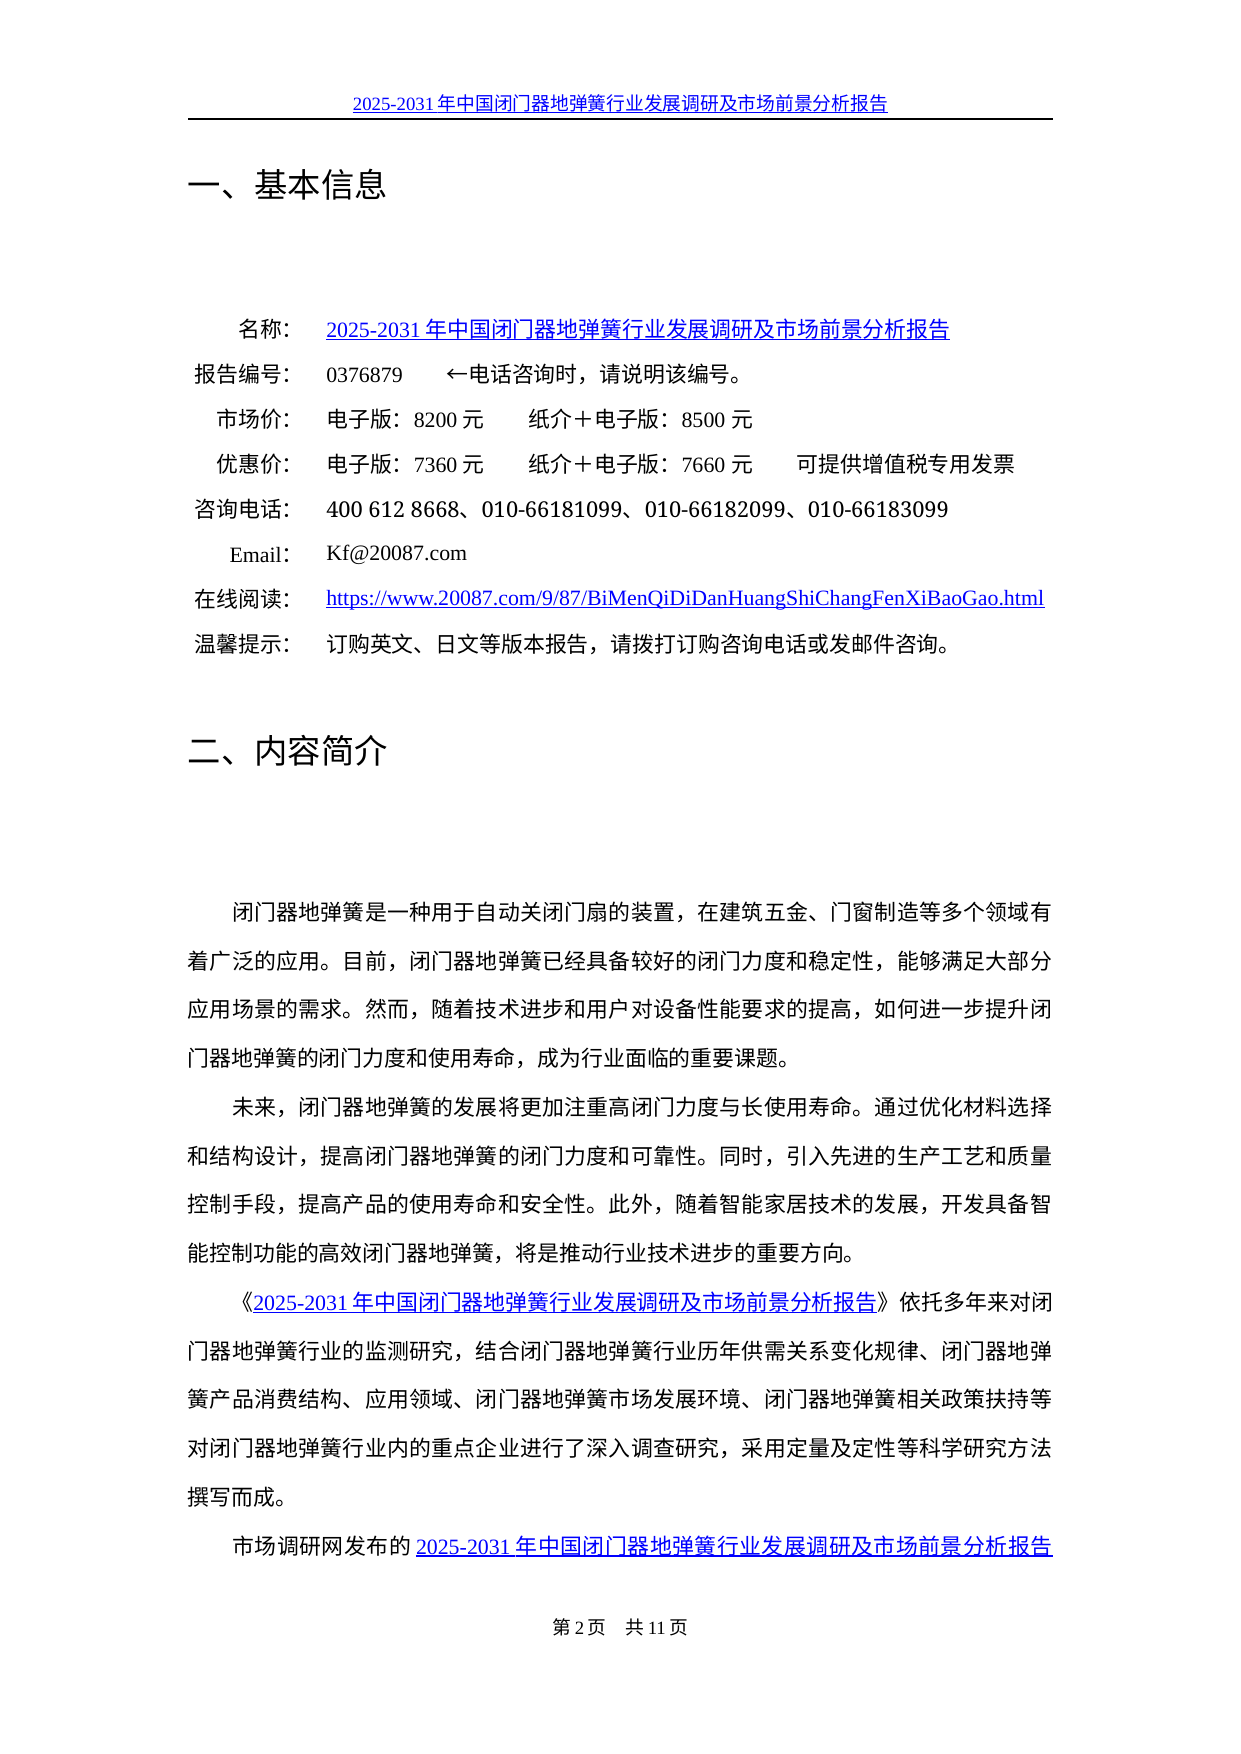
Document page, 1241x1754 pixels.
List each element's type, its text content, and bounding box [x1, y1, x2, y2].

table_cell 优惠价： [167, 447, 315, 492]
title 一、基本信息 [187, 150, 1053, 215]
table_cell Kf@20087.com [315, 537, 1073, 582]
table_header 2025-2031年中国闭门器地弹簧行业发展调研及市场前景分析报告 [315, 312, 1073, 357]
table_cell 电子版：7360 元 纸介＋电子版：7660 元 可提供增值税专用发票 [315, 447, 1073, 492]
table_cell 订购英文、日文等版本报告，请拨打订购咨询电话或发邮件咨询。 [315, 627, 1073, 672]
table_cell 温馨提示： [167, 627, 315, 672]
table_cell 400 612 8668、010-66181099、010-66182099、010-66183099 [315, 492, 1073, 537]
table_cell 电子版：8200 元 纸介＋电子版：8500 元 [315, 402, 1073, 447]
table_cell 报告编号： [167, 357, 315, 402]
table_header 名称： [167, 312, 315, 357]
table_cell [315, 582, 1073, 627]
title 二、内容简介 [187, 717, 1053, 782]
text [187, 894, 1053, 1561]
table_cell 市场价： [167, 402, 315, 447]
table_cell Email： [167, 537, 315, 582]
table_cell 在线阅读： [167, 582, 315, 627]
table_cell 0376879 ←电话咨询时，请说明该编号。 [315, 357, 1073, 402]
table_cell 咨询电话： [167, 492, 315, 537]
